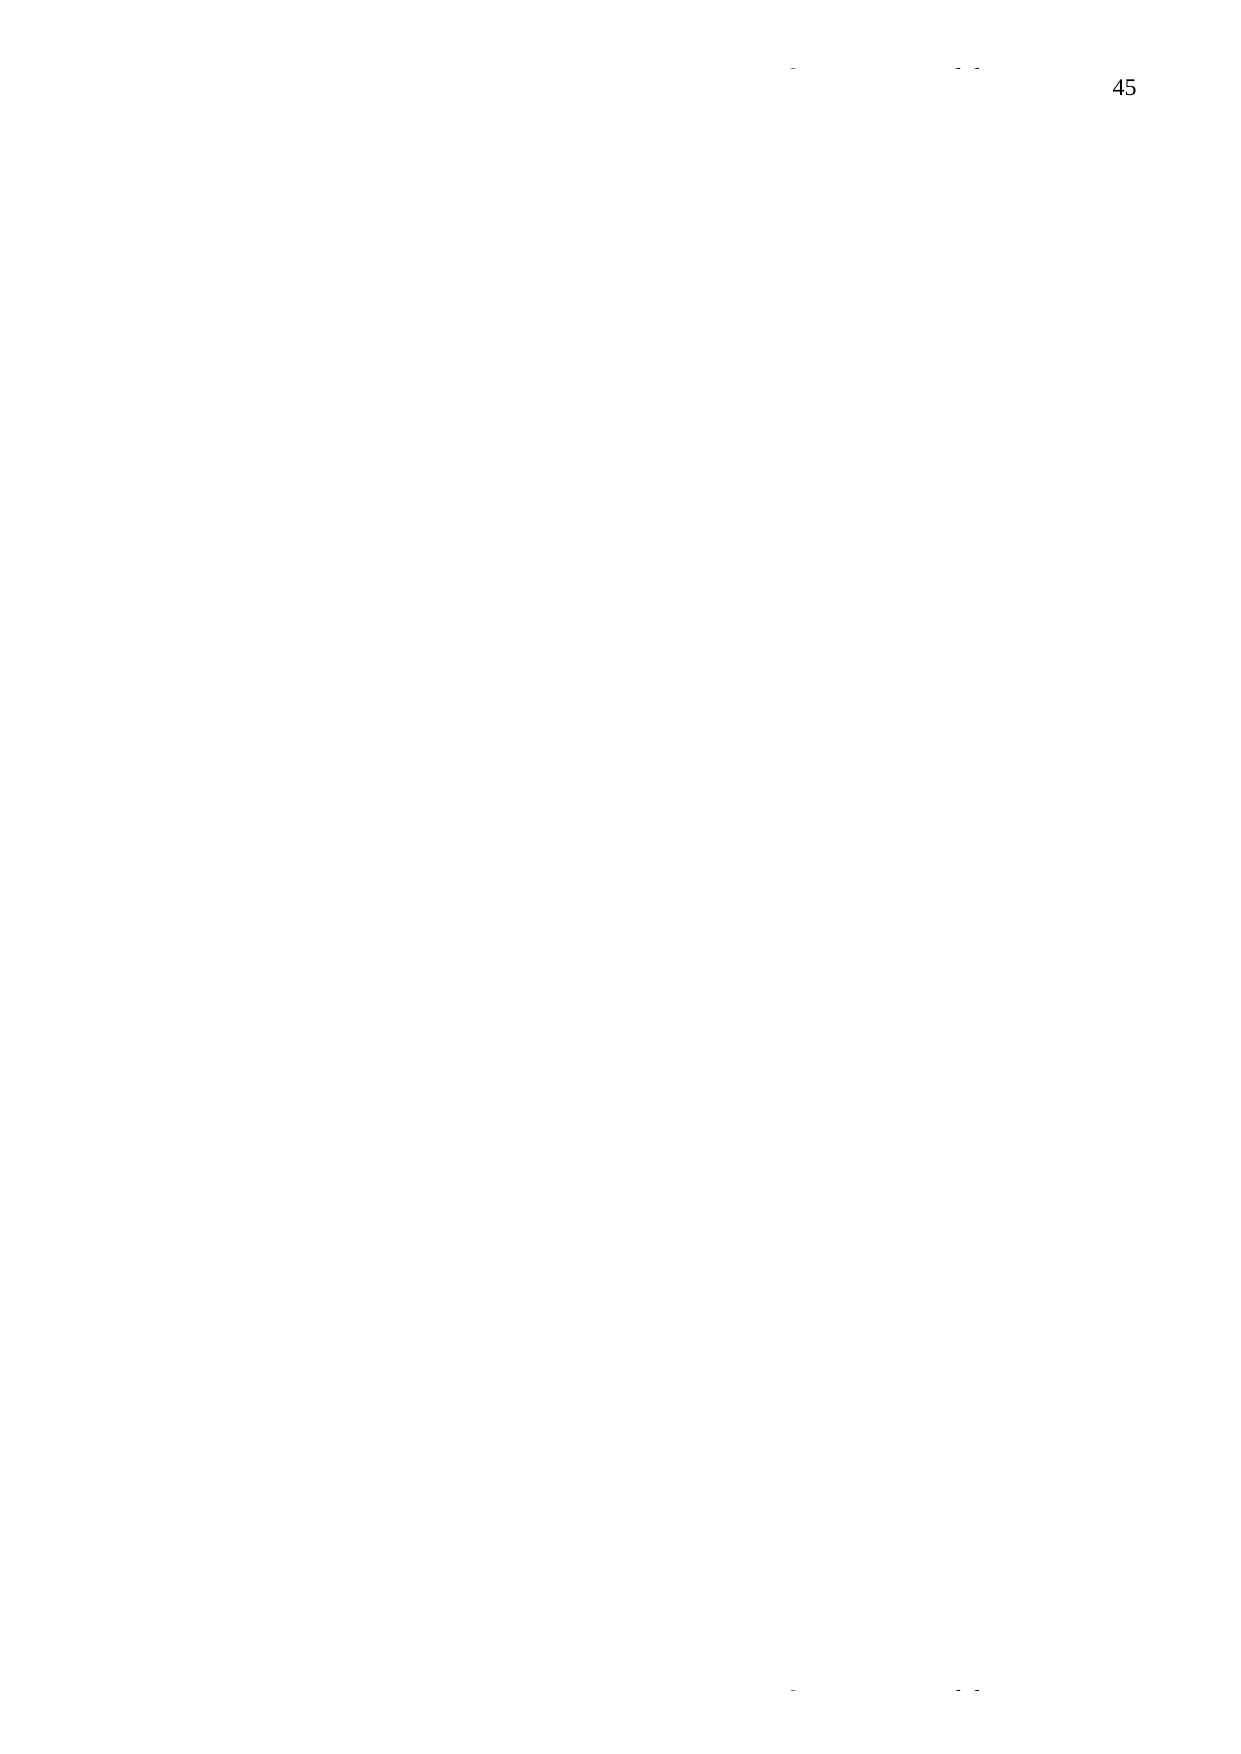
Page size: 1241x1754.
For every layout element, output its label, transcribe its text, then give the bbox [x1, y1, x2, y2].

text 45 [125, 73, 1136, 101]
